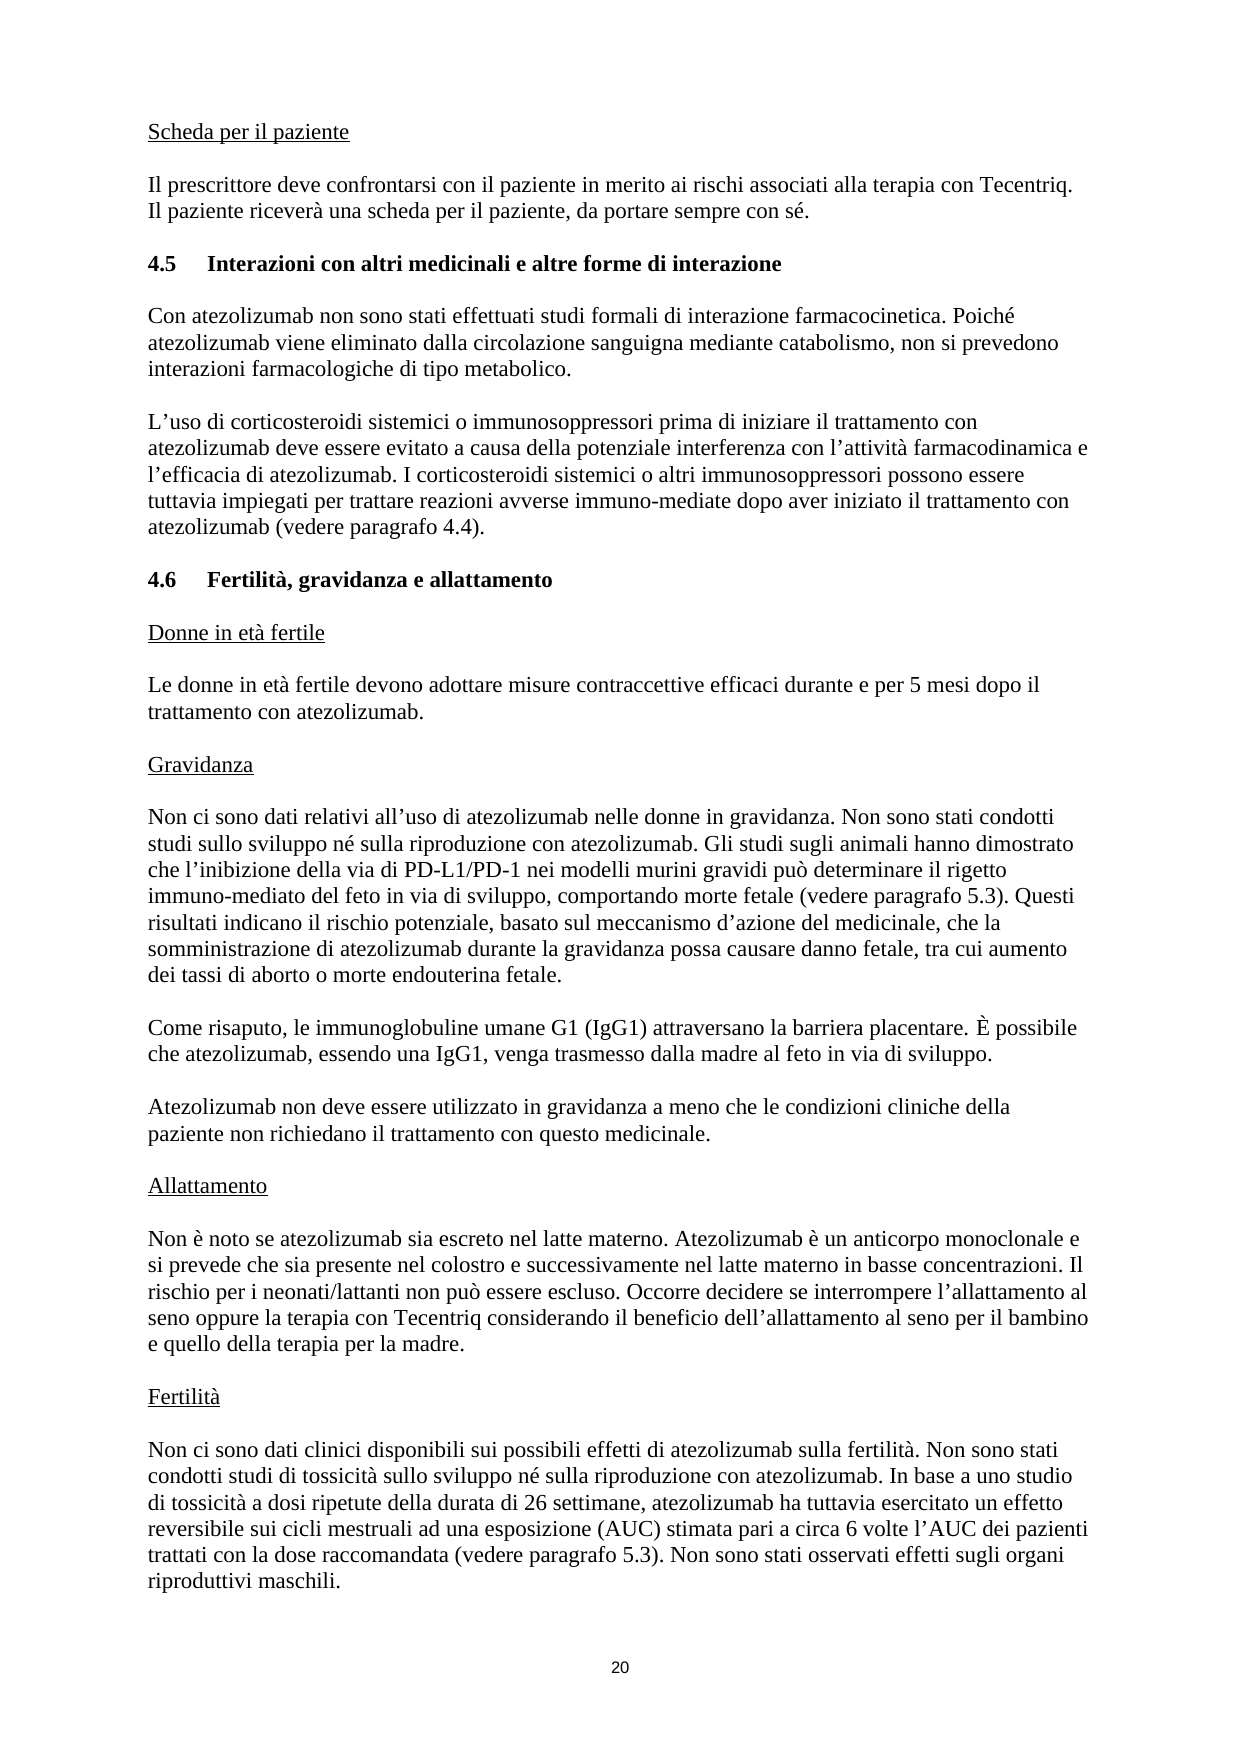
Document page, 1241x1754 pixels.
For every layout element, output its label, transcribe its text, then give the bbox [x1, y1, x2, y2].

text Come risaputo, le immunoglobuline umane G1 (IgG1) attraversano la barriera placentare. È possibile che atezolizumab, essendo una IgG1, venga trasmesso dalla madre al feto in via di sviluppo. [148, 1014, 1092, 1067]
text Allattamento [148, 1172, 1092, 1199]
text Non è noto se atezolizumab sia escreto nel latte materno. Atezolizumab è un anticorpo monoclonale e si prevede che sia presente nel colostro e successivamente nel latte materno in basse concentrazioni. Il rischio per i neonati/lattanti non può essere escluso. Occorre decidere se interrompere l’allattamento al seno oppure la terapia con Tecentriq considerando il beneficio dell’allattamento al seno per il bambino e quello della terapia per la madre. [148, 1225, 1092, 1357]
text Fertilità [148, 1383, 1092, 1409]
text Gravidanza [148, 751, 1092, 777]
text Scheda per il paziente [148, 118, 1092, 144]
text 4.6 Fertilità, gravidanza e allattamento [148, 566, 1092, 592]
text 4.5 Interazioni con altri medicinali e altre forme di interazione [148, 250, 1092, 276]
text Atezolizumab non deve essere utilizzato in gravidanza a meno che le condizioni cliniche della paziente non richiedano il trattamento con questo medicinale. [148, 1093, 1092, 1146]
text Non ci sono dati relativi all’uso di atezolizumab nelle donne in gravidanza. Non sono stati condotti studi sullo sviluppo né sulla riproduzione con atezolizumab. Gli studi sugli animali hanno dimostrato che l’inibizione della via di PD-L1/PD-1 nei modelli murini gravidi può determinare il rigetto immuno-mediato del feto in via di sviluppo, comportando morte fetale (vedere paragrafo 5.3). Questi risultati indicano il rischio potenziale, basato sul meccanismo d’azione del medicinale, che la somministrazione di atezolizumab durante la gravidanza possa causare danno fetale, tra cui aumento dei tassi di aborto o morte endouterina fetale. [148, 803, 1092, 988]
text Donne in età fertile [148, 619, 1092, 645]
text Le donne in età fertile devono adottare misure contraccettive efficaci durante e per 5 mesi dopo il trattamento con atezolizumab. [148, 672, 1092, 724]
text Il prescrittore deve confrontarsi con il paziente in merito ai rischi associati alla terapia con Tecentriq. Il paziente riceverà una scheda per il paziente, da portare sempre con sé. [148, 171, 1092, 223]
text L’uso di corticosteroidi sistemici o immunosoppressori prima di iniziare il trattamento con atezolizumab deve essere evitato a causa della potenziale interferenza con l’attività farmacodinamica e l’efficacia di atezolizumab. I corticosteroidi sistemici o altri immunosoppressori possono essere tuttavia impiegati per trattare reazioni avverse immuno-mediate dopo aver iniziato il trattamento con atezolizumab (vedere paragrafo 4.4). [148, 408, 1092, 540]
text Non ci sono dati clinici disponibili sui possibili effetti di atezolizumab sulla fertilità. Non sono stati condotti studi di tossicità sullo sviluppo né sulla riproduzione con atezolizumab. In base a uno studio di tossicità a dosi ripetute della durata di 26 settimane, atezolizumab ha tuttavia esercitato un effetto reversibile sui cicli mestruali ad una esposizione (AUC) stimata pari a circa 6 volte l’AUC dei pazienti trattati con la dose raccomandata (vedere paragrafo 5.3). Non sono stati osservati effetti sugli organi riproduttivi maschili. [148, 1436, 1092, 1594]
text Con atezolizumab non sono stati effettuati studi formali di interazione farmacocinetica. Poiché atezolizumab viene eliminato dalla circolazione sanguigna mediante catabolismo, non si prevedono interazioni farmacologiche di tipo metabolico. [148, 303, 1092, 382]
